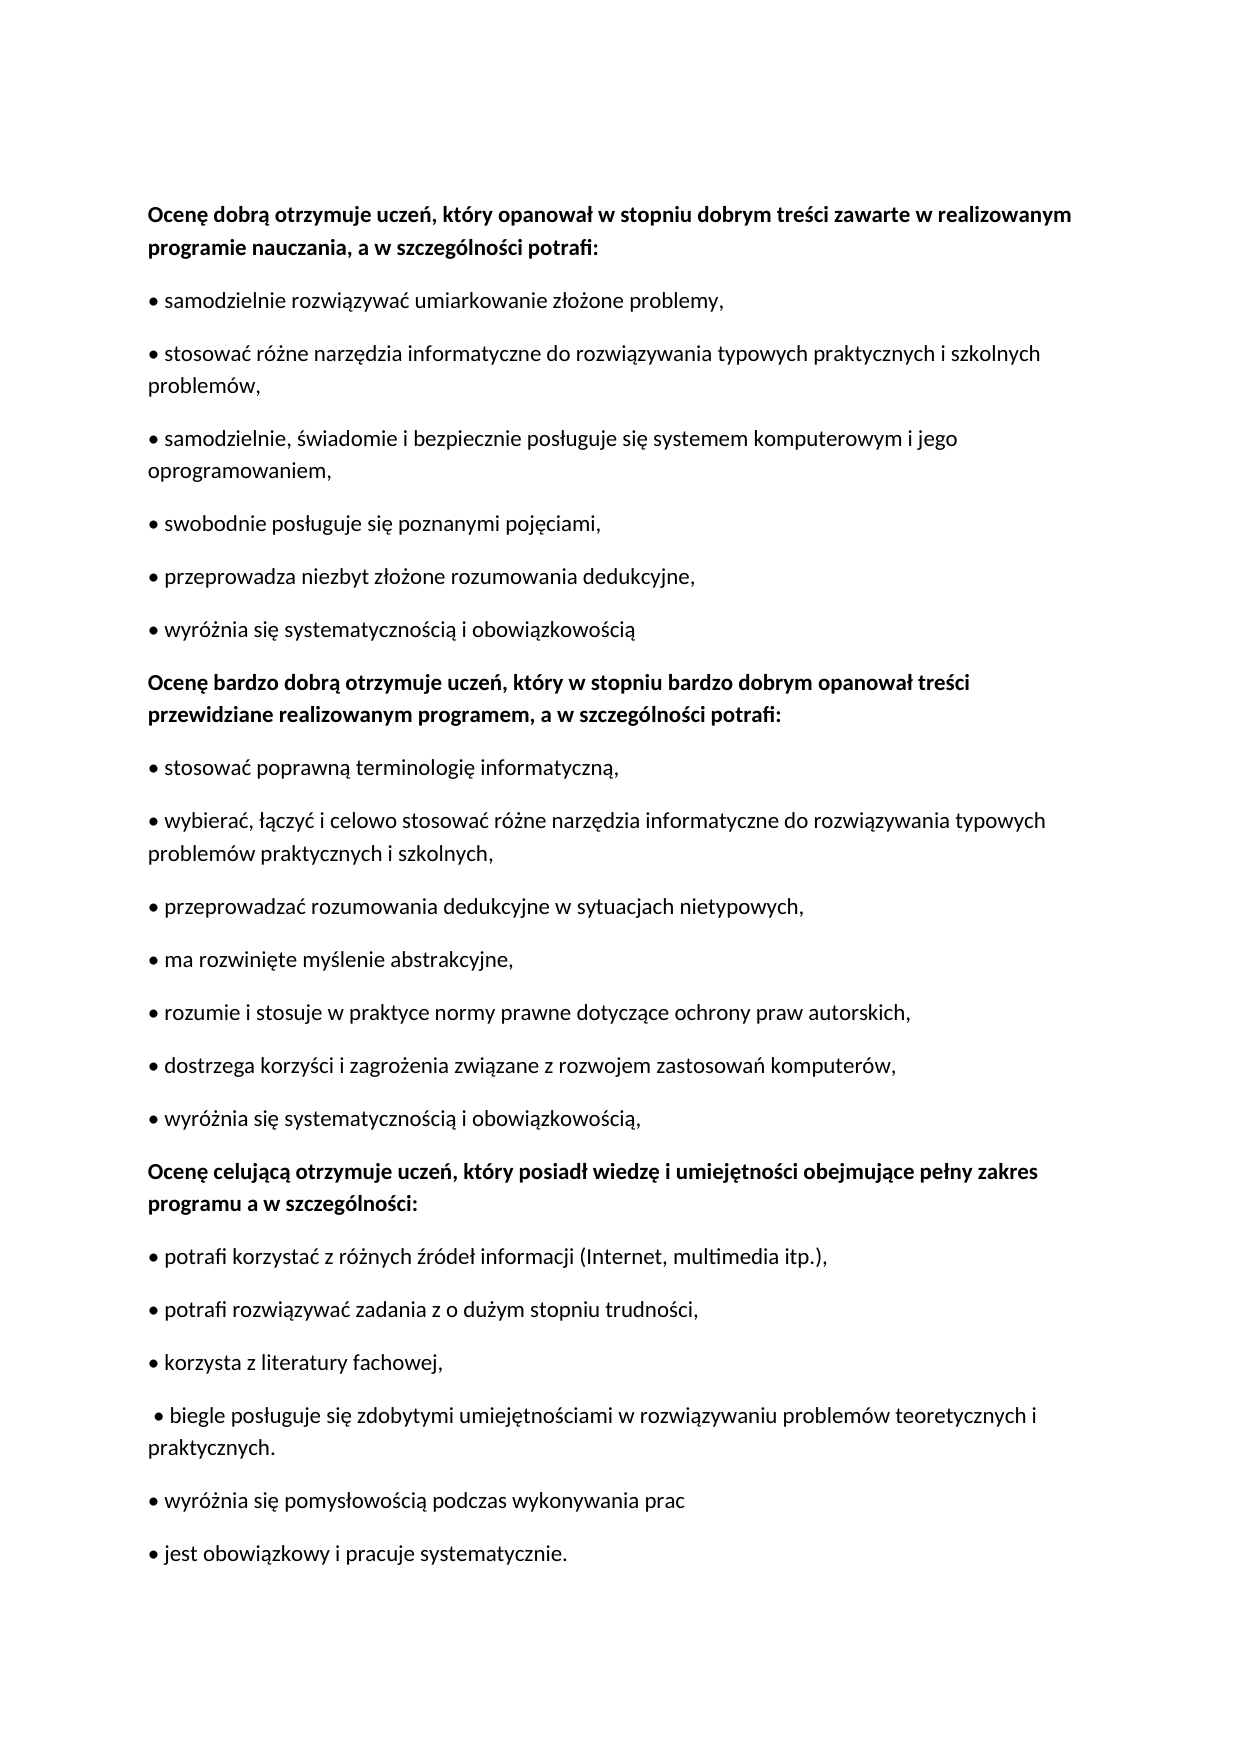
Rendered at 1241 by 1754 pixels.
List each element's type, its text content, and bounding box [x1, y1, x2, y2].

text • wybierać, łączyć i celowo stosować różne narzędzia informatyczne do rozwiązywania typowych problemów praktycznych i szkolnych, [148, 807, 1093, 867]
text • stosować różne narzędzia informatyczne do rozwiązywania typowych praktycznych i szkolnych problemów, [148, 339, 1093, 399]
text • rozumie i stosuje w praktyce normy prawne dotyczące ochrony praw autorskich, [148, 998, 1093, 1026]
text • biegle posługuje się zdobytymi umiejętnościami w rozwiązywaniu problemów teoretycznych i praktycznych. [148, 1401, 1093, 1461]
text • jest obowiązkowy i pracuje systematycznie. [148, 1539, 1093, 1567]
text Ocenę celującą otrzymuje uczeń, który posiadł wiedzę i umiejętności obejmujące pełny zakres programu a w szczególności: [148, 1157, 1093, 1217]
text • potrafi rozwiązywać zadania z o dużym stopniu trudności, [148, 1295, 1093, 1323]
text • korzysta z literatury fachowej, [148, 1348, 1093, 1376]
text • przeprowadzać rozumowania dedukcyjne w sytuacjach nietypowych, [148, 892, 1093, 920]
text • samodzielnie, świadomie i bezpiecznie posługuje się systemem komputerowym i jego oprogramowaniem, [148, 424, 1093, 484]
text Ocenę bardzo dobrą otrzymuje uczeń, który w stopniu bardzo dobrym opanował treści przewidziane realizowanym programem, a w szczególności potrafi: [148, 668, 1093, 728]
text • ma rozwinięte myślenie abstrakcyjne, [148, 945, 1093, 973]
text • wyróżnia się systematycznością i obowiązkowością [148, 615, 1093, 643]
text • dostrzega korzyści i zagrożenia związane z rozwojem zastosowań komputerów, [148, 1051, 1093, 1079]
text • potrafi korzystać z różnych źródeł informacji (Internet, multimedia itp.), [148, 1242, 1093, 1270]
text • samodzielnie rozwiązywać umiarkowanie złożone problemy, [148, 286, 1093, 314]
text • przeprowadza niezbyt złożone rozumowania dedukcyjne, [148, 562, 1093, 590]
text • swobodnie posługuje się poznanymi pojęciami, [148, 509, 1093, 537]
text • wyróżnia się systematycznością i obowiązkowością, [148, 1104, 1093, 1132]
text Ocenę dobrą otrzymuje uczeń, który opanował w stopniu dobrym treści zawarte w realizowanym programie nauczania, a w szczególności potrafi: [148, 201, 1093, 261]
text • wyróżnia się pomysłowością podczas wykonywania prac [148, 1486, 1093, 1514]
text • stosować poprawną terminologię informatyczną, [148, 753, 1093, 782]
